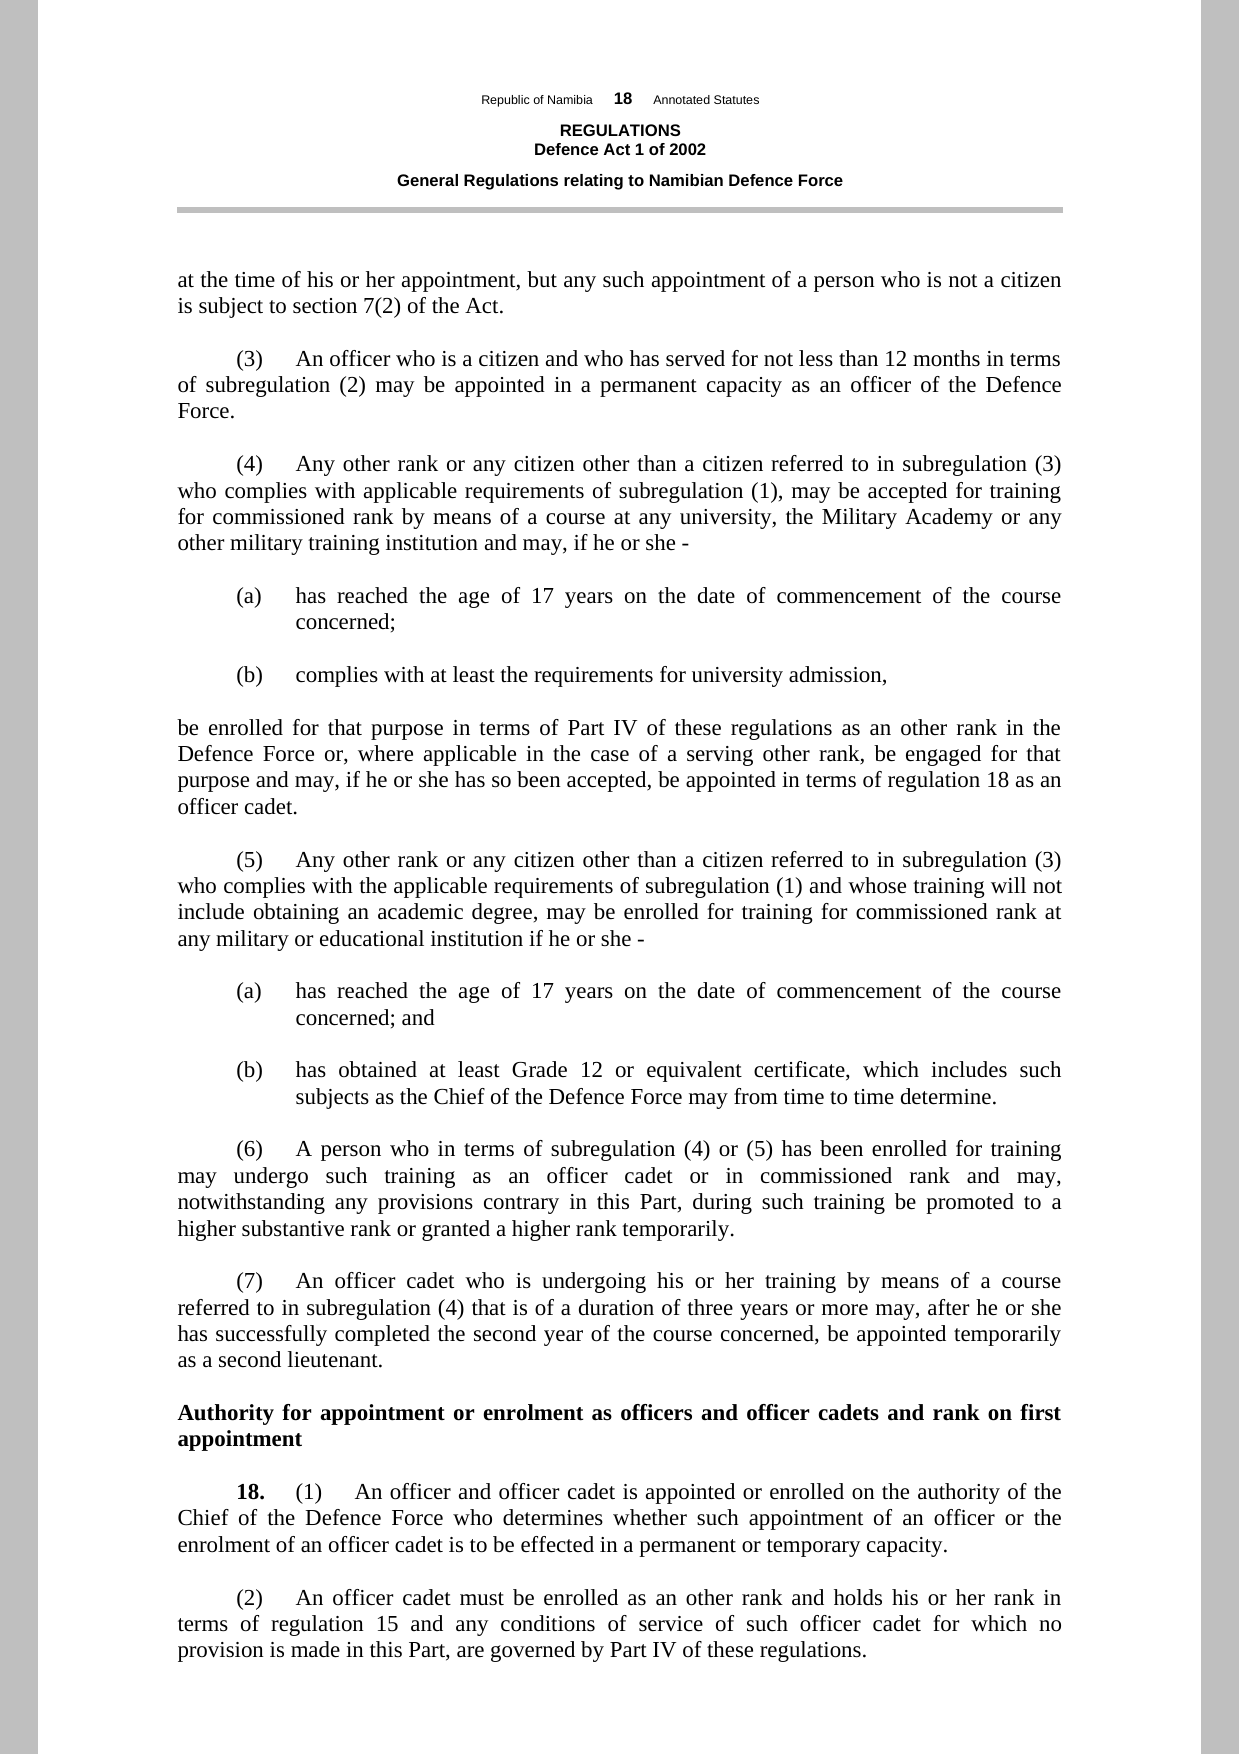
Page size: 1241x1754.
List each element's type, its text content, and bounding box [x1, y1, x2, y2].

text (b) has obtained at least Grade 12 or equivalent certificate, which includes such subjects as the Chief of the Defence Force may from time to time determine. [236, 1056, 1063, 1109]
text Authority for appointment or enrolment as officers and officer cadets and rank on first appointment [177, 1399, 1063, 1452]
text (3) An officer who is a citizen and who has served for not less than 12 months in terms of subregulation (2) may be appointed in a permanent capacity as an officer of the Defence Force. [177, 345, 1063, 424]
text 18. (1) An officer and officer cadet is appointed or enrolled on the authority of the Chief of the Defence Force who determines whether such appointment of an officer or the enrolment of an officer cadet is to be effected in a permanent or temporary capacity. [177, 1478, 1063, 1557]
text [177, 266, 1063, 318]
text (a) has reached the age of 17 years on the date of commencement of the course concerned; and [236, 977, 1063, 1030]
text (6) A person who in terms of subregulation (4) or (5) has been enrolled for training may undergo such training as an officer cadet or in commissioned rank and may, notwithstanding any provisions contrary in this Part, during such training be promoted to a higher substantive rank or granted a higher rank temporarily. [177, 1136, 1063, 1241]
text be enrolled for that purpose in terms of Part IV of these regulations as an other rank in the Defence Force or, where applicable in the case of a serving other rank, be engaged for that purpose and may, if he or she has so been accepted, be appointed in terms of regulation 18 as an officer cadet. [177, 714, 1063, 819]
text (5) Any other rank or any citizen other than a citizen referred to in subregulation (3) who complies with the applicable requirements of subregulation (1) and whose training will not include obtaining an academic degree, may be enrolled for training for commissioned rank at any military or educational institution if he or she - [177, 846, 1063, 951]
text (a) has reached the age of 17 years on the date of commencement of the course concerned; [236, 582, 1063, 635]
text (2) An officer cadet must be enrolled as an other rank and holds his or her rank in terms of regulation 15 and any conditions of service of such officer cadet for which no provision is made in this Part, are governed by Part IV of these regulations. [177, 1583, 1063, 1663]
text (4) Any other rank or any citizen other than a citizen referred to in subregulation (3) who complies with applicable requirements of subregulation (1), may be accepted for training for commissioned rank by means of a course at any university, the Military Academy or any other military training institution and may, if he or she - [177, 450, 1063, 556]
text (7) An officer cadet who is undergoing his or her training by means of a course referred to in subregulation (4) that is of a duration of three years or more may, after he or she has successfully completed the second year of the course concerned, be appointed temporarily as a second lieutenant. [177, 1267, 1063, 1373]
text (b) complies with at least the requirements for university admission, [236, 661, 1063, 687]
